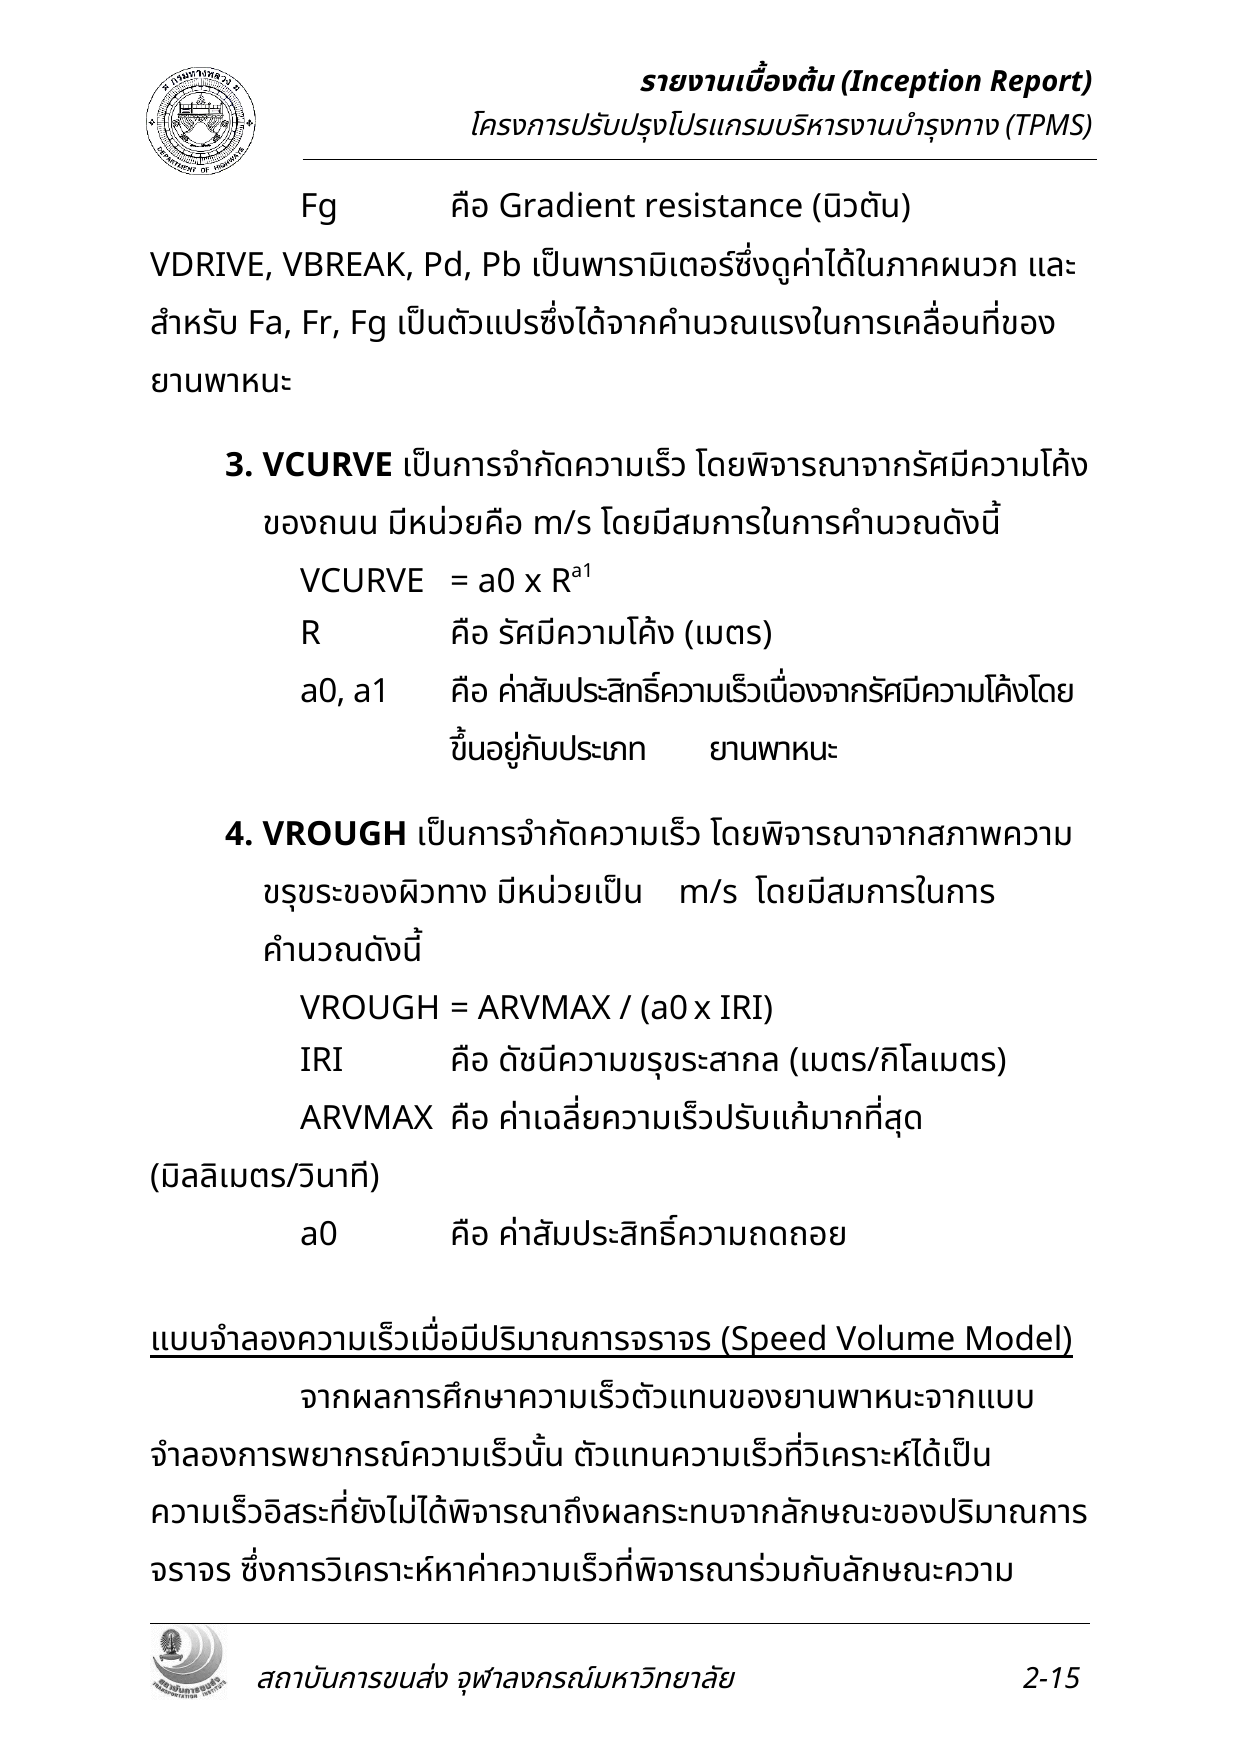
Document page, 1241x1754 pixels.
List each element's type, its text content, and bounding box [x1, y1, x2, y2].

text Fg คือ Gradient resistance (นิวตัน) [150, 182, 1090, 233]
text R คือ รัศมีความโค้ง (เมตร) [150, 609, 1090, 660]
text ARVMAX คือ ค่าเฉลี่ยความเร็วปรับแก้มากที่สุด (มิลลิเมตร/วินาที) [150, 1094, 1090, 1202]
text VCURVE = a0 x Ra1 [150, 557, 1090, 602]
text VROUGH = ARVMAX / (a0 x IRI) [225, 983, 1090, 1029]
picture [138, 60, 262, 183]
text แบบจำลองความเร็วเมื่อมีปริมาณการจราจร (Speed Volume Model) [150, 1314, 1090, 1365]
text a0, a1 คือ ค่าสัมประสิทธิ์ความเร็วเนื่องจากรัศมีความโค้งโดยขึ้นอยู่กับประเภท ยานพาหนะ [300, 667, 1090, 776]
list VROUGH เป็นการจำกัดความเร็ว โดยพิจารณาจากสภาพความขรุขระของผิวทาง มีหน่วยเป็น m/s โดยมีสมการในการคำนวณดังนี้ [225, 809, 1090, 976]
text VDRIVE, VBREAK, Pd, Pb เป็นพารามิเตอร์ซึ่งดูค่าได้ในภาคผนวก และสำหรับ Fa, Fr, Fg เป็นตัวแปรซึ่งได้จากคำนวณแรงในการเคลื่อนที่ของยานพาหนะ [150, 240, 1090, 407]
list VCURVE เป็นการจำกัดความเร็ว โดยพิจารณาจากรัศมีความโค้งของถนน มีหน่วยคือ m/s โดยมีสมการในการคำนวณดังนี้ [225, 441, 1090, 549]
picture [150, 1624, 228, 1700]
text a0 คือ ค่าสัมประสิทธิ์ความถดถอย [150, 1210, 1090, 1261]
text IRI คือ ดัชนีความขรุขระสากล (เมตร/กิโลเมตร) [150, 1036, 1090, 1086]
